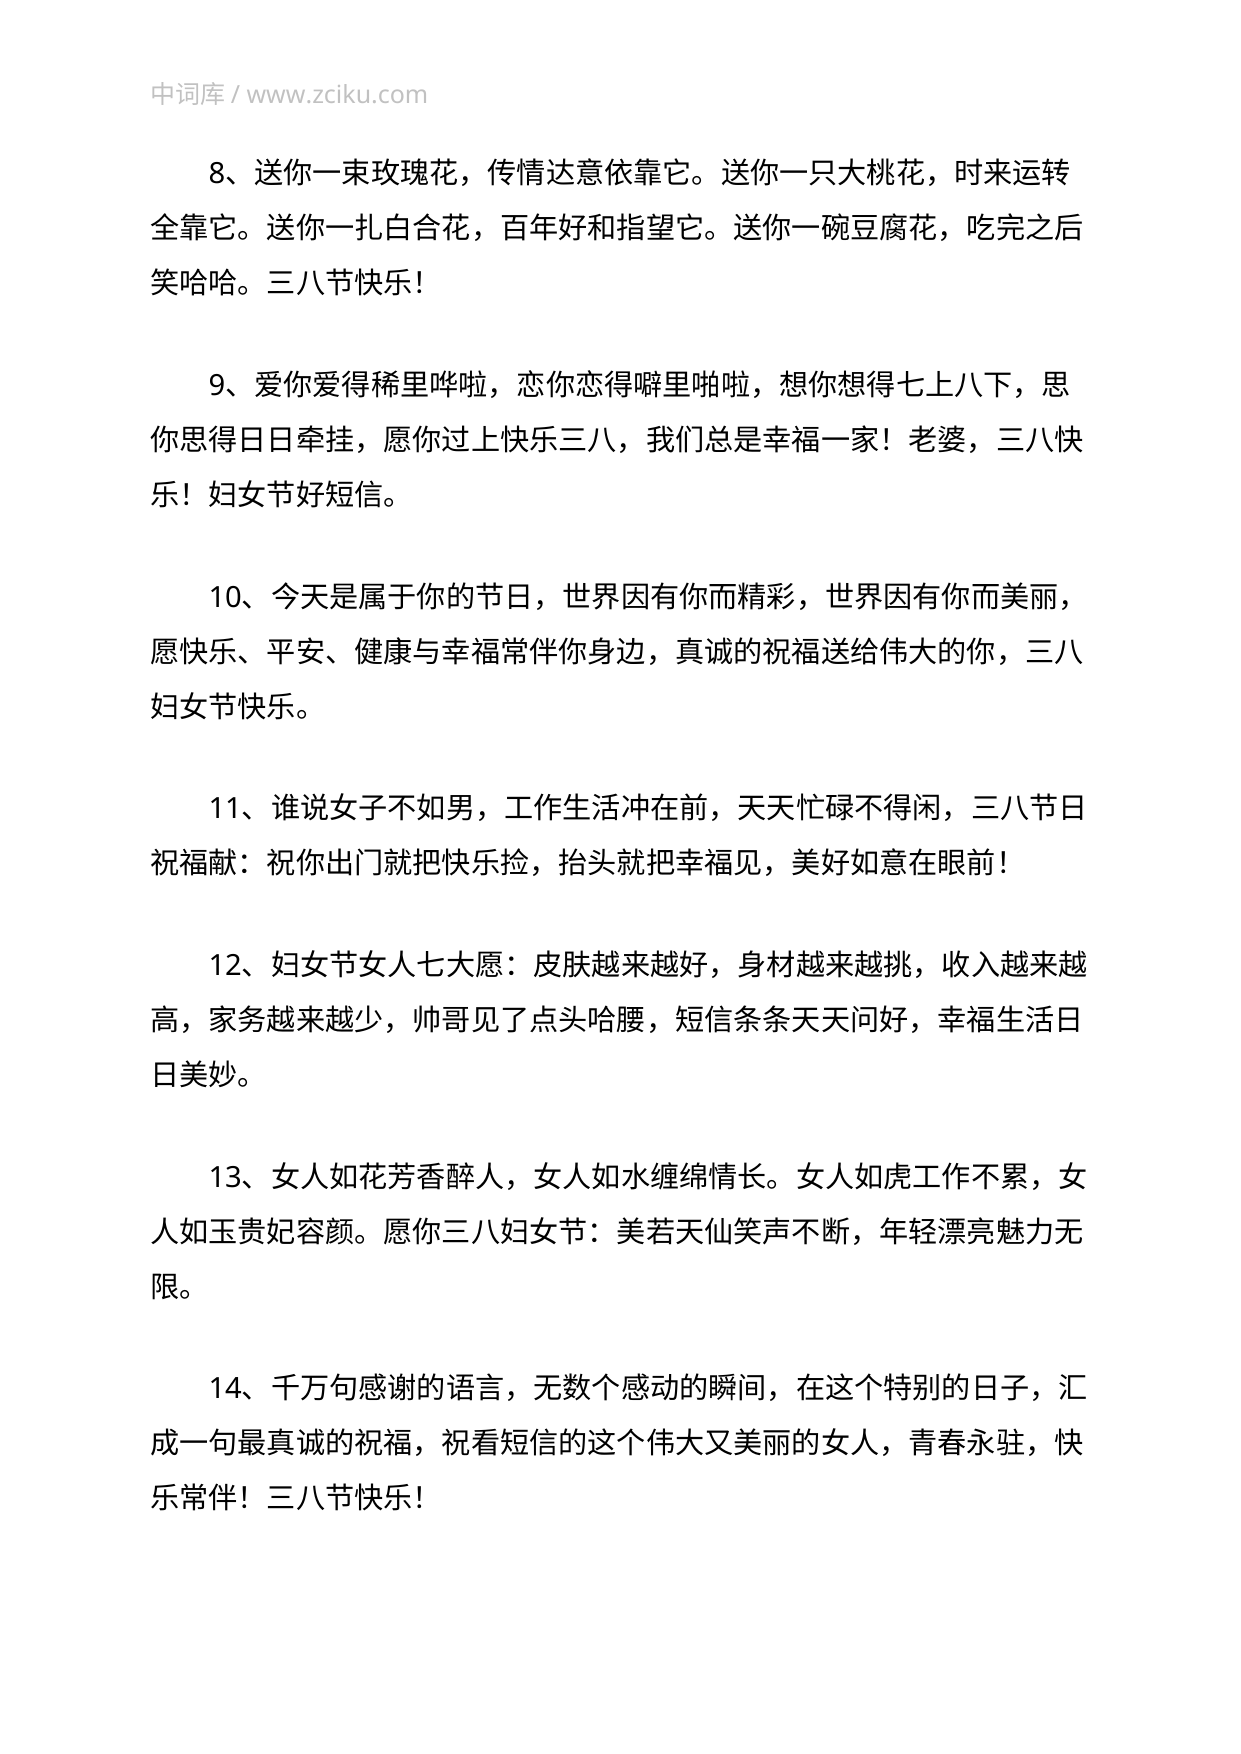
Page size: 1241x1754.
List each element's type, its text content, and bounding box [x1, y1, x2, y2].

text 10、今天是属于你的节日，世界因有你而精彩，世界因有你而美丽，愿快乐、平安、健康与幸福常伴你身边，真诚的祝福送给伟大的你，三八妇女节快乐。 [150, 573, 1090, 726]
text 11、谁说女子不如男，工作生活冲在前，天天忙碌不得闲，三八节日祝福献：祝你出门就把快乐捡，抬头就把幸福见，美好如意在眼前！ [150, 785, 1090, 882]
text 12、妇女节女人七大愿：皮肤越来越好，身材越来越挑，收入越来越高，家务越来越少，帅哥见了点头哈腰，短信条条天天问好，幸福生活日日美妙。 [150, 942, 1090, 1094]
text 9、爱你爱得稀里哗啦，恋你恋得噼里啪啦，想你想得七上八下，思你思得日日牵挂，愿你过上快乐三八，我们总是幸福一家！老婆，三八快乐！妇女节好短信。 [150, 362, 1090, 514]
text 13、女人如花芳香醉人，女人如水缠绵情长。女人如虎工作不累，女人如玉贵妃容颜。愿你三八妇女节：美若天仙笑声不断，年轻漂亮魅力无限。 [150, 1153, 1090, 1306]
text 14、千万句感谢的语言，无数个感动的瞬间，在这个特别的日子，汇成一句最真诚的祝福，祝看短信的这个伟大又美丽的女人，青春永驻，快乐常伴！三八节快乐！ [150, 1365, 1090, 1517]
text 8、送你一束玫瑰花，传情达意依靠它。送你一只大桃花，时来运转全靠它。送你一扎白合花，百年好和指望它。送你一碗豆腐花，吃完之后笑哈哈。三八节快乐！ [150, 150, 1090, 302]
